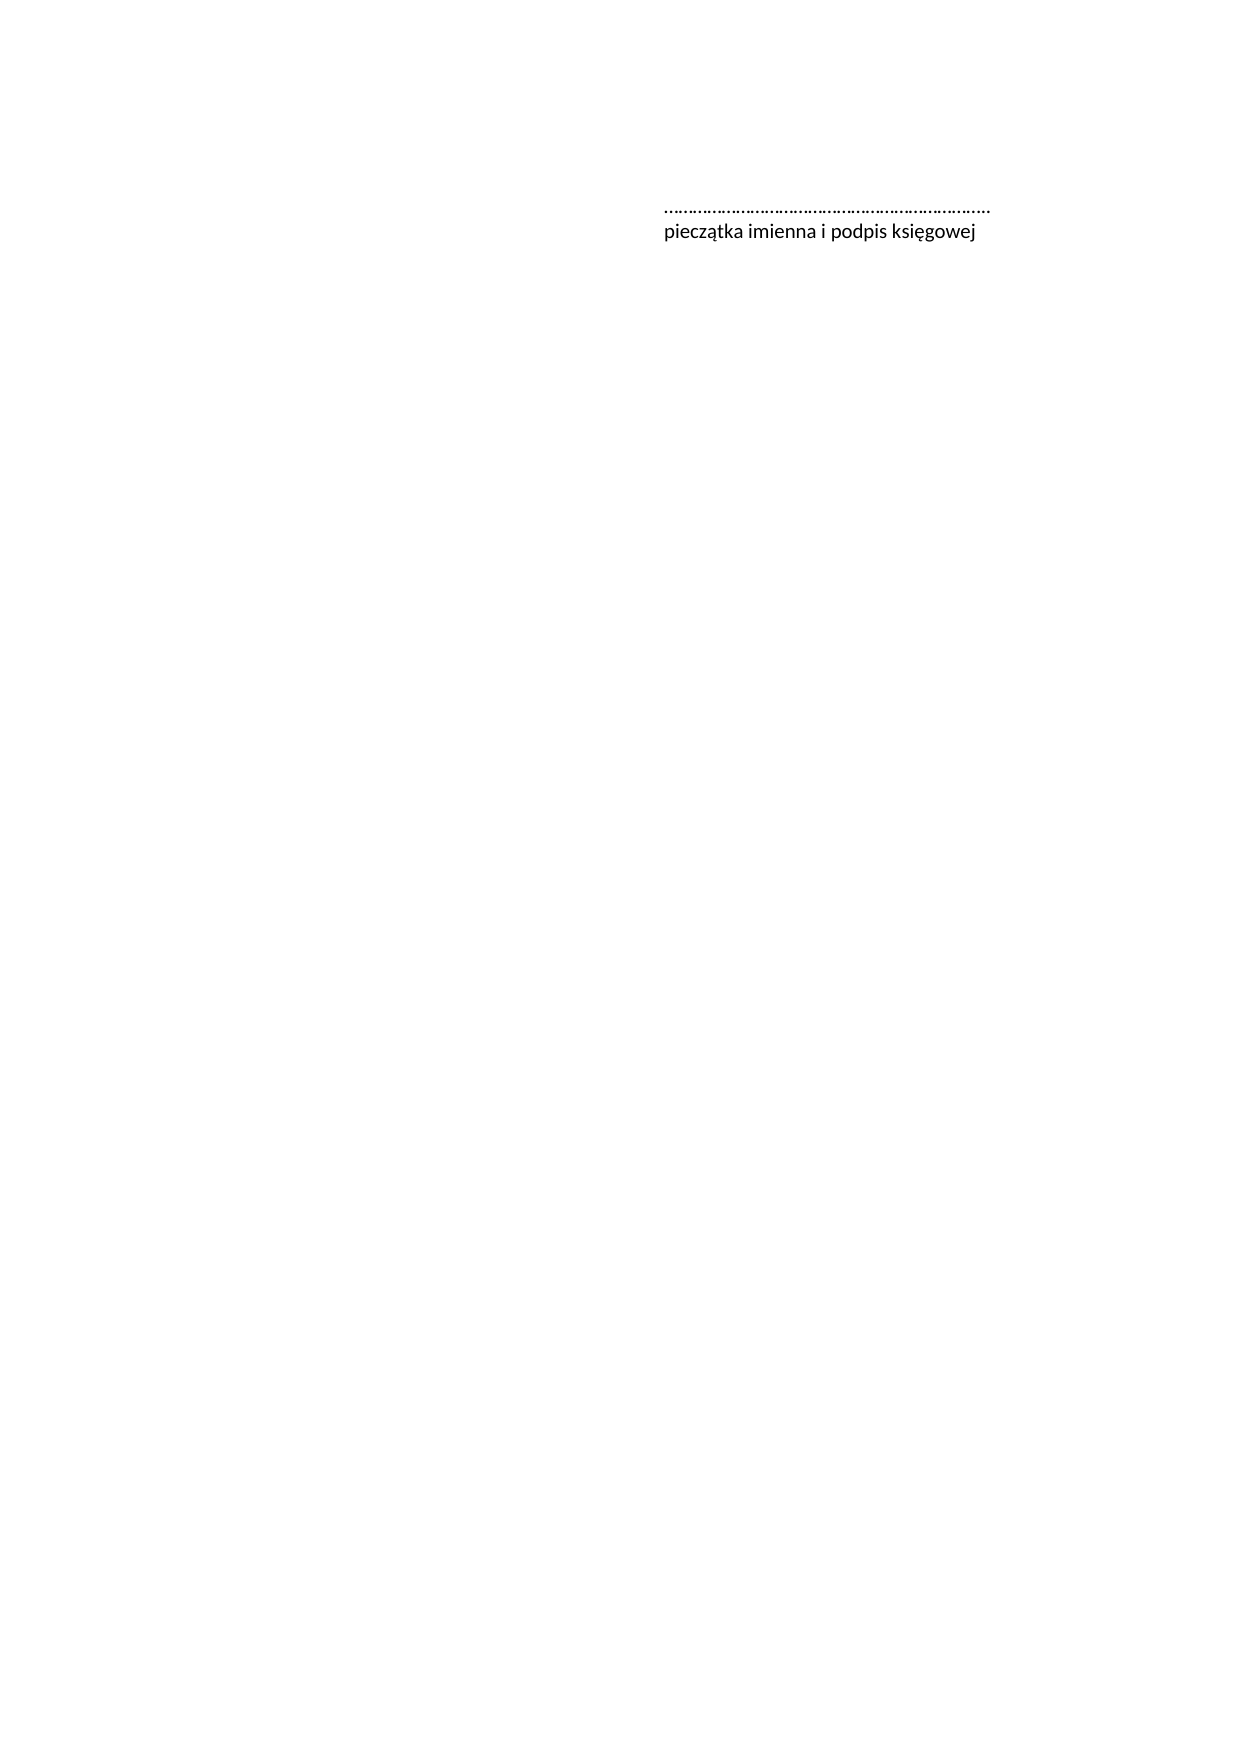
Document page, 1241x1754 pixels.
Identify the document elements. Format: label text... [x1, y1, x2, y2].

text pieczątka imienna i podpis księgowej [664, 219, 1093, 244]
text ………………………………………………………….. [664, 193, 1093, 219]
